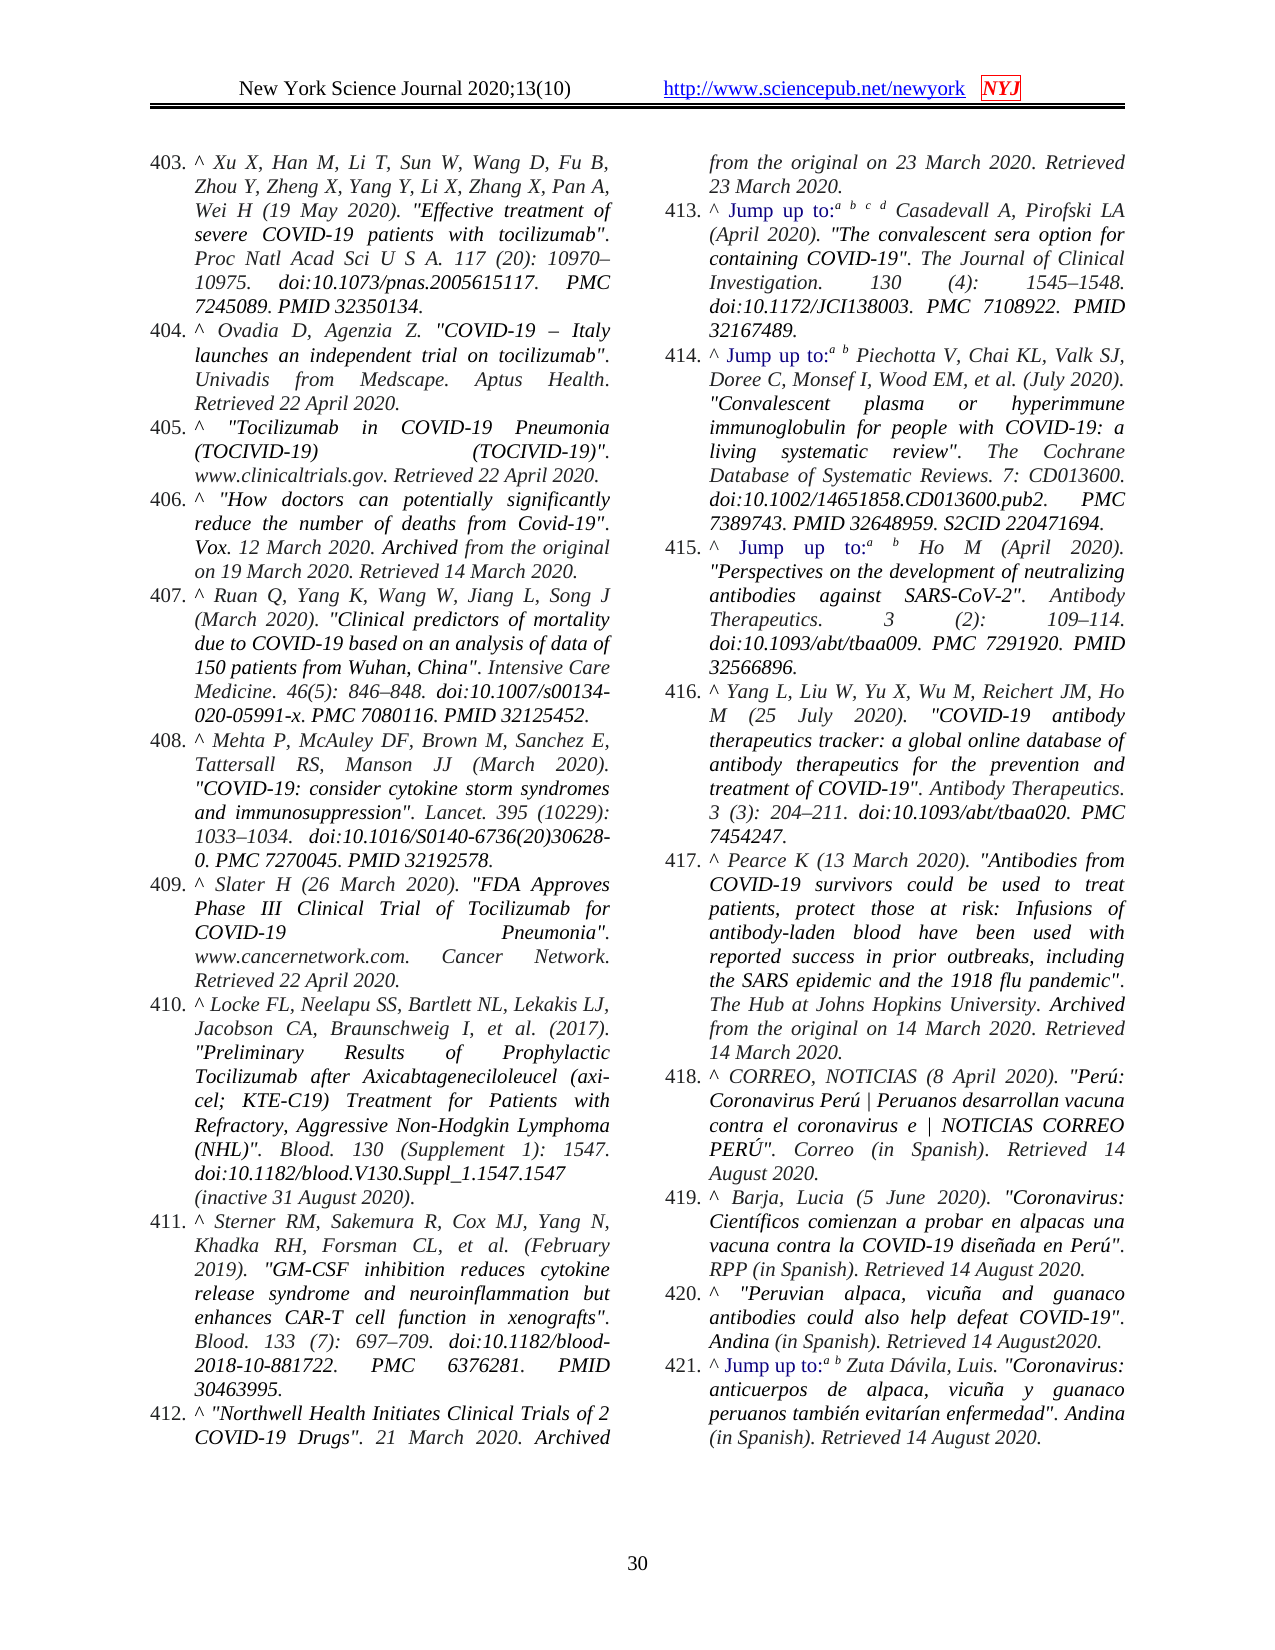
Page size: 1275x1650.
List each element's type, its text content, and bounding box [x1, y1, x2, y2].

list ^ "Tocilizumab in COVID-19 Pneumonia (TOCIVID-19) (TOCIVID-19)". www.clinicaltrials.gov. Retrieved 22 April 2020. [150, 415, 610, 487]
list ^ "Peruvian alpaca, vicuña and guanaco antibodies could also help defeat COVID-19". Andina (in Spanish). Retrieved 14 August2020. [665, 1281, 1125, 1353]
list ^ CORREO, NOTICIAS (8 April 2020). "Perú: Coronavirus Perú | Peruanos desarrollan vacuna contra el coronavirus e | NOTICIAS CORREO PERÚ". Correo (in Spanish). Retrieved 14 August 2020. [665, 1064, 1125, 1185]
list ^ "Northwell Health Initiates Clinical Trials of 2 COVID-19 Drugs". 21 March 2020. Archived from the original on 23 March 2020. Retrieved 23 March 2020. [665, 150, 1125, 198]
list ^ Ovadia D, Agenzia Z. "COVID-19 – Italy launches an independent trial on tocilizumab". Univadis from Medscape. Aptus Health. Retrieved 22 April 2020. [150, 318, 610, 415]
list ^ Jump up to:a b Piechotta V, Chai KL, Valk SJ, Doree C, Monsef I, Wood EM, et al. (July 2020). "Convalescent plasma or hyperimmune immunoglobulin for people with COVID-19: a living systematic review". The Cochrane Database of Systematic Reviews. 7: CD013600. doi:10.1002/14651858.CD013600.pub2. PMC 7389743. PMID 32648959. S2CID 220471694. [665, 342, 1125, 535]
list ^ Slater H (26 March 2020). "FDA Approves Phase III Clinical Trial of Tocilizumab for COVID-19 Pneumonia". www.cancernetwork.com. Cancer Network. Retrieved 22 April 2020. [150, 872, 610, 992]
list ^ Xu X, Han M, Li T, Sun W, Wang D, Fu B, Zhou Y, Zheng X, Yang Y, Li X, Zhang X, Pan A, Wei H (19 May 2020). "Effective treatment of severe COVID-19 patients with tocilizumab". Proc Natl Acad Sci U S A. 117 (20): 10970–10975. doi:10.1073/pnas.2005615117. PMC 7245089. PMID 32350134. [150, 150, 610, 318]
list ^ "How doctors can potentially significantly reduce the number of deaths from Covid-19". Vox. 12 March 2020. Archived from the original on 19 March 2020. Retrieved 14 March 2020. [150, 487, 610, 583]
list ^ Pearce K (13 March 2020). "Antibodies from COVID-19 survivors could be used to treat patients, protect those at risk: Infusions of antibody-laden blood have been used with reported success in prior outbreaks, including the SARS epidemic and the 1918 flu pandemic". The Hub at Johns Hopkins University. Archived from the original on 14 March 2020. Retrieved 14 March 2020. [665, 848, 1125, 1064]
list ^ Jump up to:a b Ho M (April 2020). "Perspectives on the development of neutralizing antibodies against SARS-CoV-2". Antibody Therapeutics. 3 (2): 109–114. doi:10.1093/abt/tbaa009. PMC 7291920. PMID 32566896. [665, 535, 1125, 679]
list ^ Barja, Lucia (5 June 2020). "Coronavirus: Científicos comienzan a probar en alpacas una vacuna contra la COVID-19 diseñada en Perú". RPP (in Spanish). Retrieved 14 August 2020. [665, 1185, 1125, 1281]
list ^ Jump up to:a b Zuta Dávila, Luis. "Coronavirus: anticuerpos de alpaca, vicuña y guanaco peruanos también evitarían enfermedad". Andina (in Spanish). Retrieved 14 August 2020. [665, 1353, 1125, 1449]
list ^ Ruan Q, Yang K, Wang W, Jiang L, Song J (March 2020). "Clinical predictors of mortality due to COVID-19 based on an analysis of data of 150 patients from Wuhan, China". Intensive Care Medicine. 46(5): 846–848. doi:10.1007/s00134-020-05991-x. PMC 7080116. PMID 32125452. [150, 583, 610, 727]
list ^ Yang L, Liu W, Yu X, Wu M, Reichert JM, Ho M (25 July 2020). "COVID-19 antibody therapeutics tracker: a global online database of antibody therapeutics for the prevention and treatment of COVID-19". Antibody Therapeutics. 3 (3): 204–211. doi:10.1093/abt/tbaa020. PMC 7454247. [665, 679, 1125, 848]
list ^ Sterner RM, Sakemura R, Cox MJ, Yang N, Khadka RH, Forsman CL, et al. (February 2019). "GM-CSF inhibition reduces cytokine release syndrome and neuroinflammation but enhances CAR-T cell function in xenografts". Blood. 133 (7): 697–709. doi:10.1182/blood-2018-10-881722. PMC 6376281. PMID 30463995. [150, 1209, 610, 1401]
list ^ "Northwell Health Initiates Clinical Trials of 2 COVID-19 Drugs". 21 March 2020. Archived from the original on 23 March 2020. Retrieved 23 March 2020. [150, 1401, 610, 1449]
list ^ Jump up to:a b c d Casadevall A, Pirofski LA (April 2020). "The convalescent sera option for containing COVID-19". The Journal of Clinical Investigation. 130 (4): 1545–1548. doi:10.1172/JCI138003. PMC 7108922. PMID 32167489. [665, 198, 1125, 342]
list ^ Mehta P, McAuley DF, Brown M, Sanchez E, Tattersall RS, Manson JJ (March 2020). "COVID-19: consider cytokine storm syndromes and immunosuppression". Lancet. 395 (10229): 1033–1034. doi:10.1016/S0140-6736(20)30628-0. PMC 7270045. PMID 32192578. [150, 727, 610, 872]
list ^ Locke FL, Neelapu SS, Bartlett NL, Lekakis LJ, Jacobson CA, Braunschweig I, et al. (2017). "Preliminary Results of Prophylactic Tocilizumab after Axicabtageneciloleucel (axi-cel; KTE-C19) Treatment for Patients with Refractory, Aggressive Non-Hodgkin Lymphoma (NHL)". Blood. 130 (Supplement 1): 1547. doi:10.1182/blood.V130.Suppl_1.1547.1547 (inactive 31 August 2020). [150, 992, 610, 1209]
